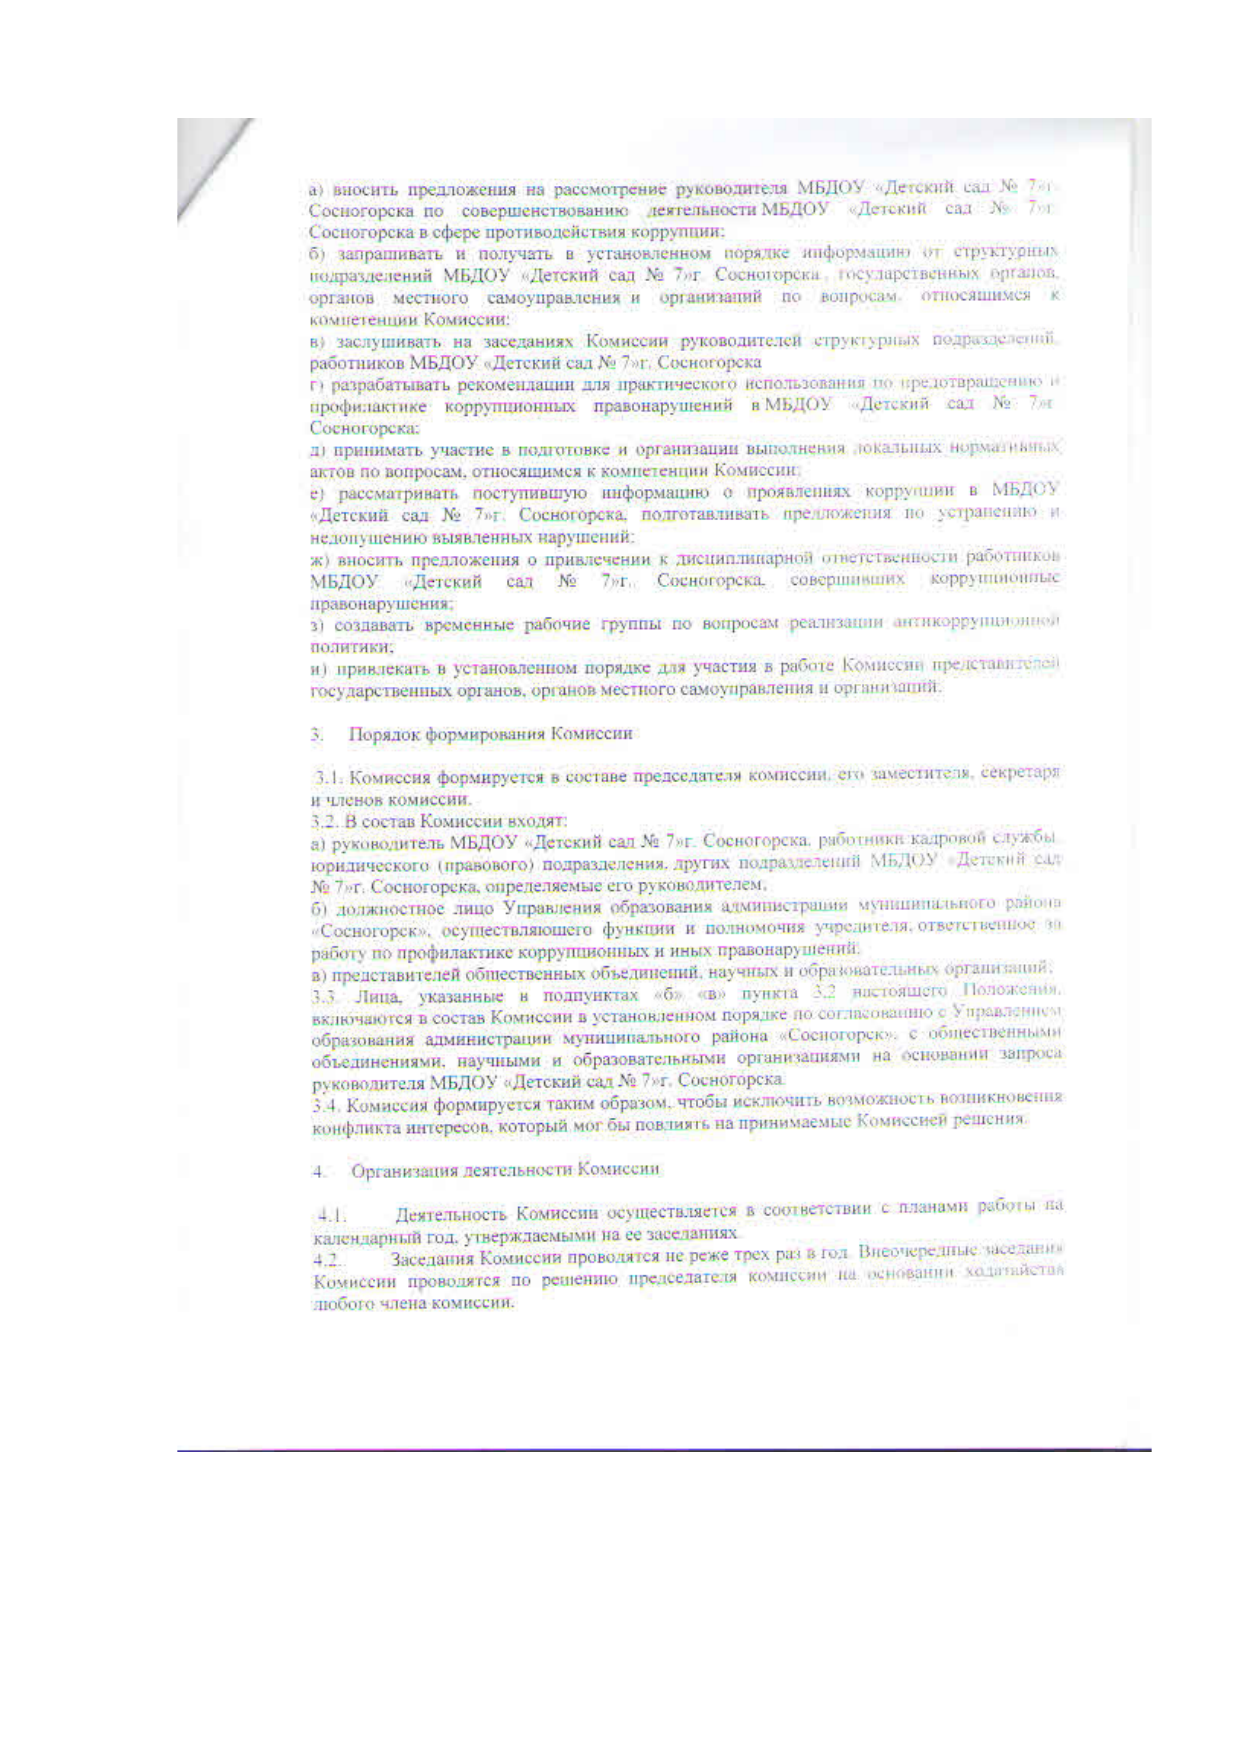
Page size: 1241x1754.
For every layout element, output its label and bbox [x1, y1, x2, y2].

picture [177, 118, 1152, 1452]
